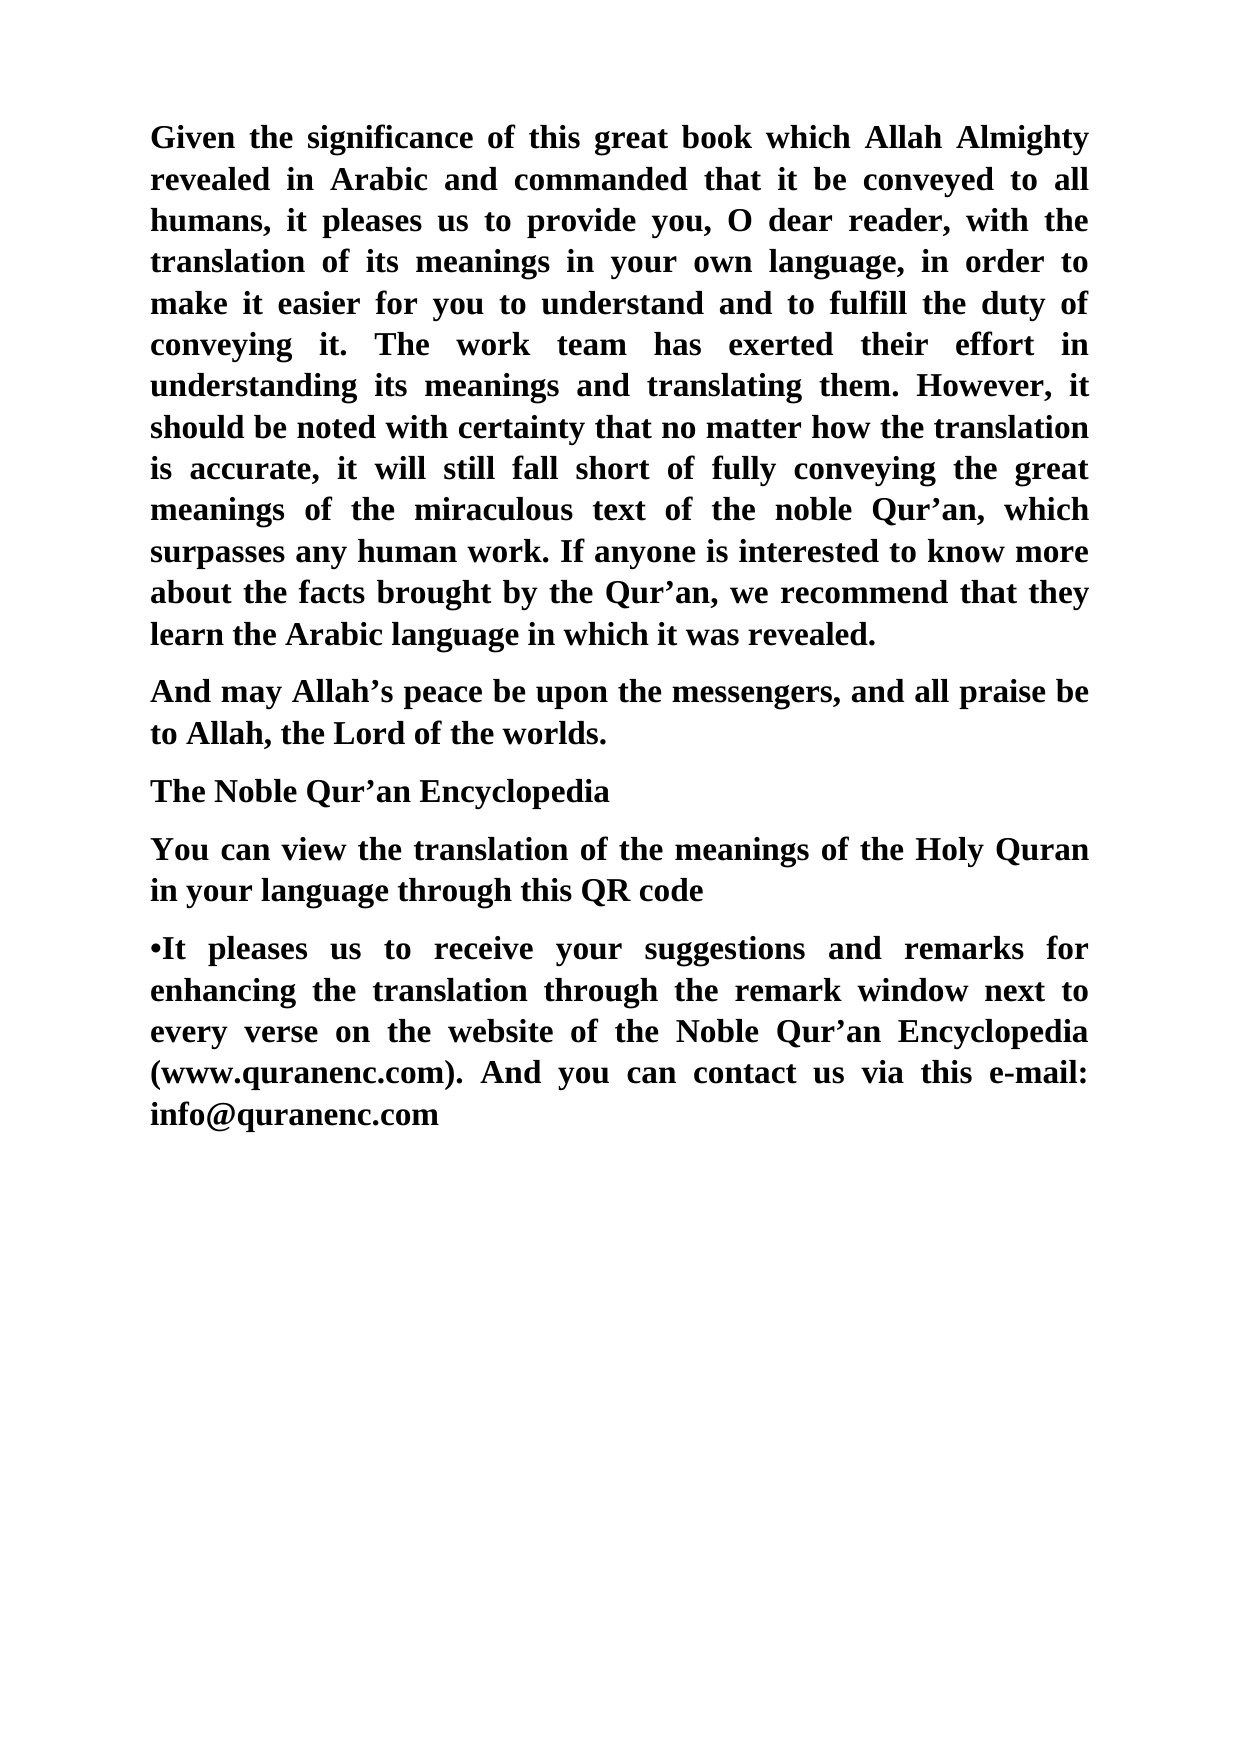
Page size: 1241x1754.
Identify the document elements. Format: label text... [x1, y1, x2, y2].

text •It pleases us to receive your suggestions and remarks for enhancing the translation through the remark window next to every verse on the website of the Noble Qur’an Encyclopedia (www.quranenc.com). And you can contact us via this e-mail: info@quranenc.com [150, 928, 1090, 1132]
text Given the significance of this great book which Allah Almighty revealed in Arabic and commanded that it be conveyed to all humans, it pleases us to provide you, O dear reader, with the translation of its meanings in your own language, in order to make it easier for you to understand and to fulfill the duty of conveying it. The work team has exerted their effort in understanding its meanings and translating them. However, it should be noted with certainty that no matter how the translation is accurate, it will still fall short of fully conveying the great meanings of the miraculous text of the noble Qur’an, which surpasses any human work. If anyone is interested to know more about the facts brought by the Qur’an, we recommend that they learn the Arabic language in which it was revealed. [150, 117, 1090, 652]
text The Noble Qur’an Encyclopedia [150, 771, 1090, 809]
text You can view the translation of the meanings of the Holy Quran in your language through this QR code [150, 829, 1090, 909]
text And may Allah’s peace be upon the messengers, and all praise be to Allah, the Lord of the worlds. [150, 672, 1090, 751]
